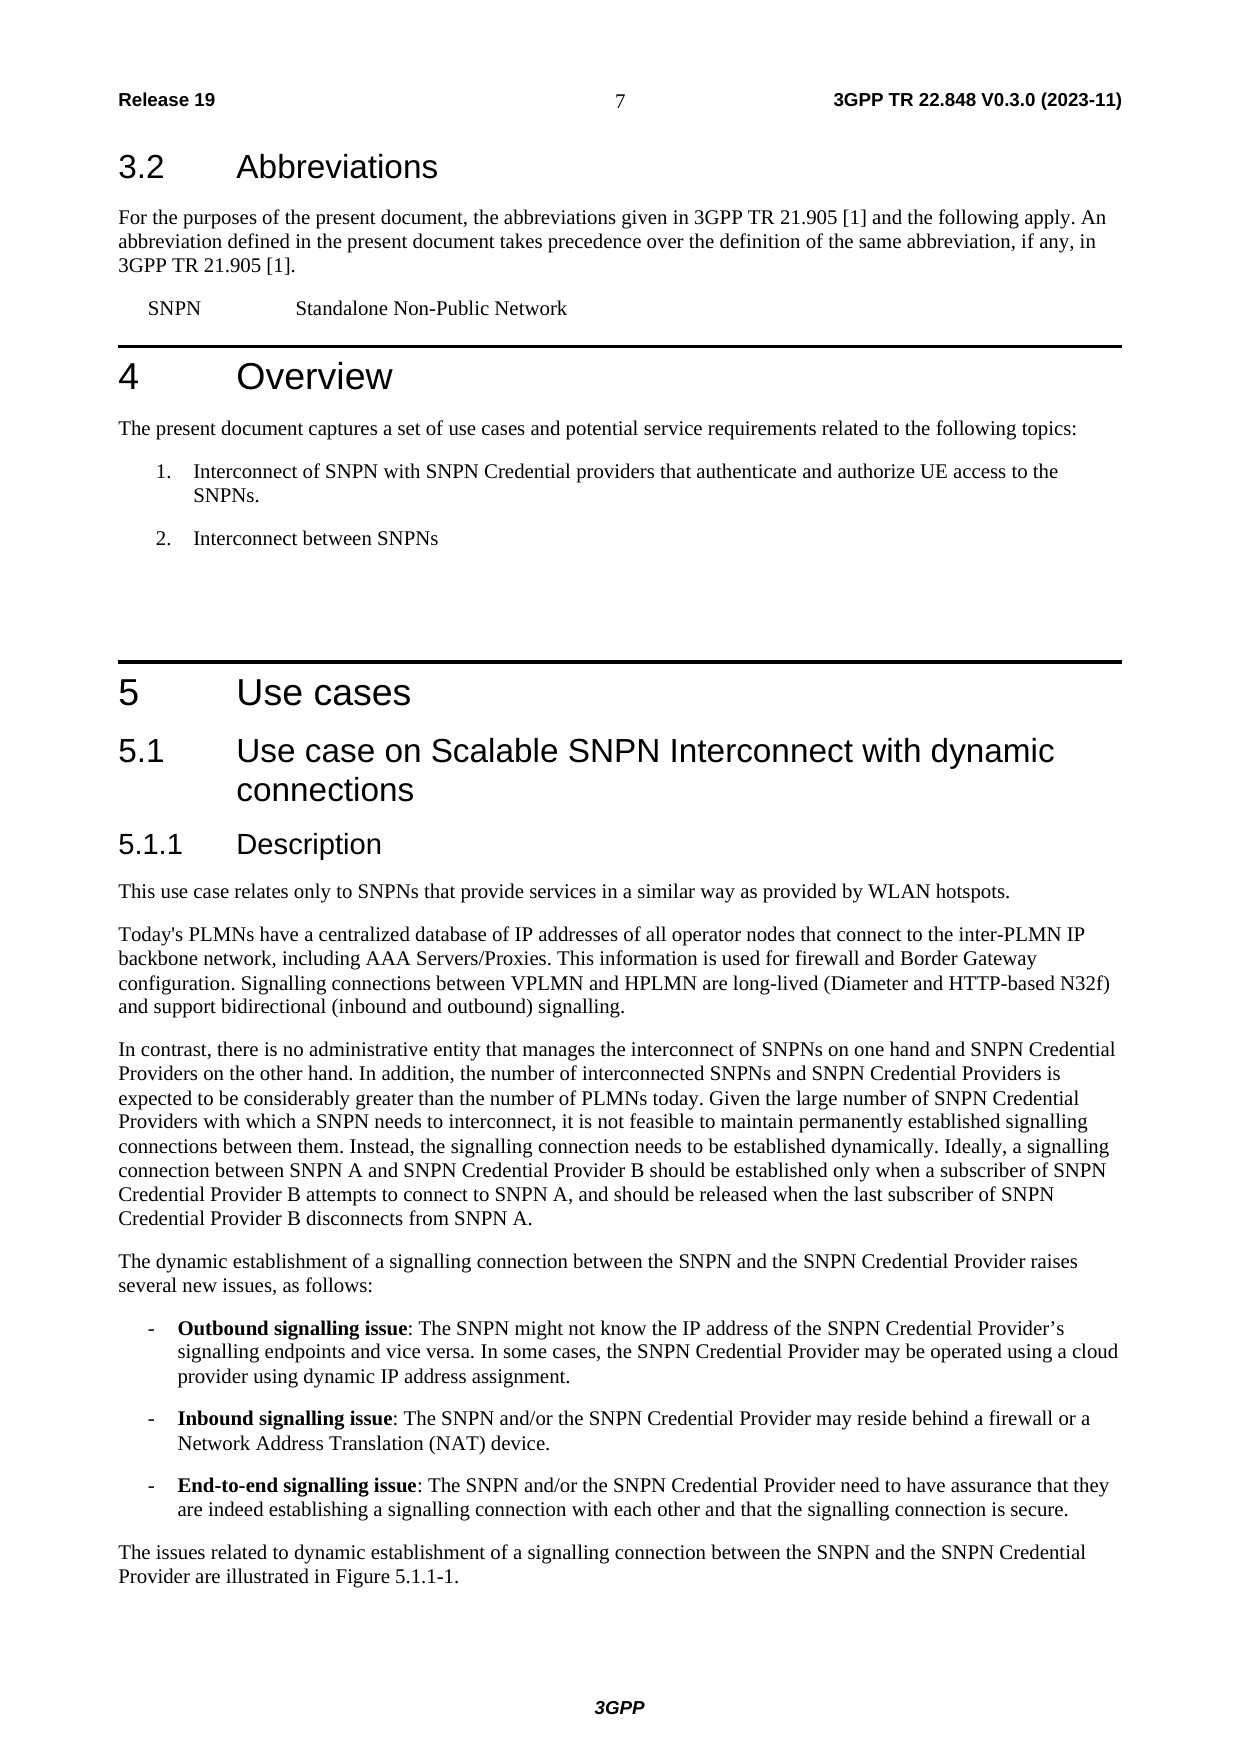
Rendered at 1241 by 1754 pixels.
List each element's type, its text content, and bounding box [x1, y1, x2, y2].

text This use case relates only to SNPNs that provide services in a similar way as provided by WLAN hotspots. [118, 879, 1122, 903]
subtitle 3.2 Abbreviations [118, 147, 1122, 186]
subtitle 5 Use cases [118, 664, 1122, 713]
subtitle 5.1.1 Description [118, 827, 1122, 861]
subtitle 5.1 Use case on Scalable SNPN Interconnect with dynamic connections [118, 732, 1122, 808]
text SNPN Standalone Non-Public Network [148, 296, 1122, 320]
text - End-to-end signalling issue: The SNPN and/or the SNPN Credential Provider need to have assurance that they are indeed establishing a signalling connection with each other and that the signalling connection is secure. [148, 1473, 1122, 1521]
text Today's PLMNs have a centralized database of IP addresses of all operator nodes that connect to the inter-PLMN IP backbone network, including AAA Servers/Proxies. This information is used for firewall and Border Gateway configuration. Signalling connections between VPLMN and HPLMN are long-lived (Diameter and HTTP-based N32f) and support bidirectional (inbound and outbound) signalling. [118, 922, 1122, 1018]
text - Inbound signalling issue: The SNPN and/or the SNPN Credential Provider may reside behind a firewall or a Network Address Translation (NAT) device. [148, 1406, 1122, 1454]
list Interconnect of SNPN with SNPN Credential providers that authenticate and authorize UE access to the SNPNs. [156, 459, 1122, 507]
text - Outbound signalling issue: The SNPN might not know the IP address of the SNPN Credential Provider’s signalling endpoints and vice versa. In some cases, the SNPN Credential Provider may be operated using a cloud provider using dynamic IP address assignment. [148, 1315, 1122, 1388]
text For the purposes of the present document, the abbreviations given in 3GPP TR 21.905 [1] and the following apply. An abbreviation defined in the present document takes precedence over the definition of the same abbreviation, if any, in 3GPP TR 21.905 [1]. [118, 205, 1122, 277]
text The dynamic establishment of a signalling connection between the SNPN and the SNPN Credential Provider raises several new issues, as follows: [118, 1248, 1122, 1297]
subtitle 4 Overview [118, 348, 1122, 397]
list Interconnect between SNPNs [156, 526, 1122, 550]
text The issues related to dynamic establishment of a signalling connection between the SNPN and the SNPN Credential Provider are illustrated in Figure 5.1.1-1. [118, 1540, 1122, 1588]
text In contrast, there is no administrative entity that manages the interconnect of SNPNs on one hand and SNPN Credential Providers on the other hand. In addition, the number of interconnected SNPNs and SNPN Credential Providers is expected to be considerably greater than the number of PLMNs today. Given the large number of SNPN Credential Providers with which a SNPN needs to interconnect, it is not feasible to maintain permanently established signalling connections between them. Instead, the signalling connection needs to be established dynamically. Ideally, a signalling connection between SNPN A and SNPN Credential Provider B should be established only when a subscriber of SNPN Credential Provider B attempts to connect to SNPN A, and should be released when the last subscriber of SNPN Credential Provider B disconnects from SNPN A. [118, 1037, 1122, 1230]
text The present document captures a set of use cases and potential service requirements related to the following topics: [118, 416, 1122, 440]
